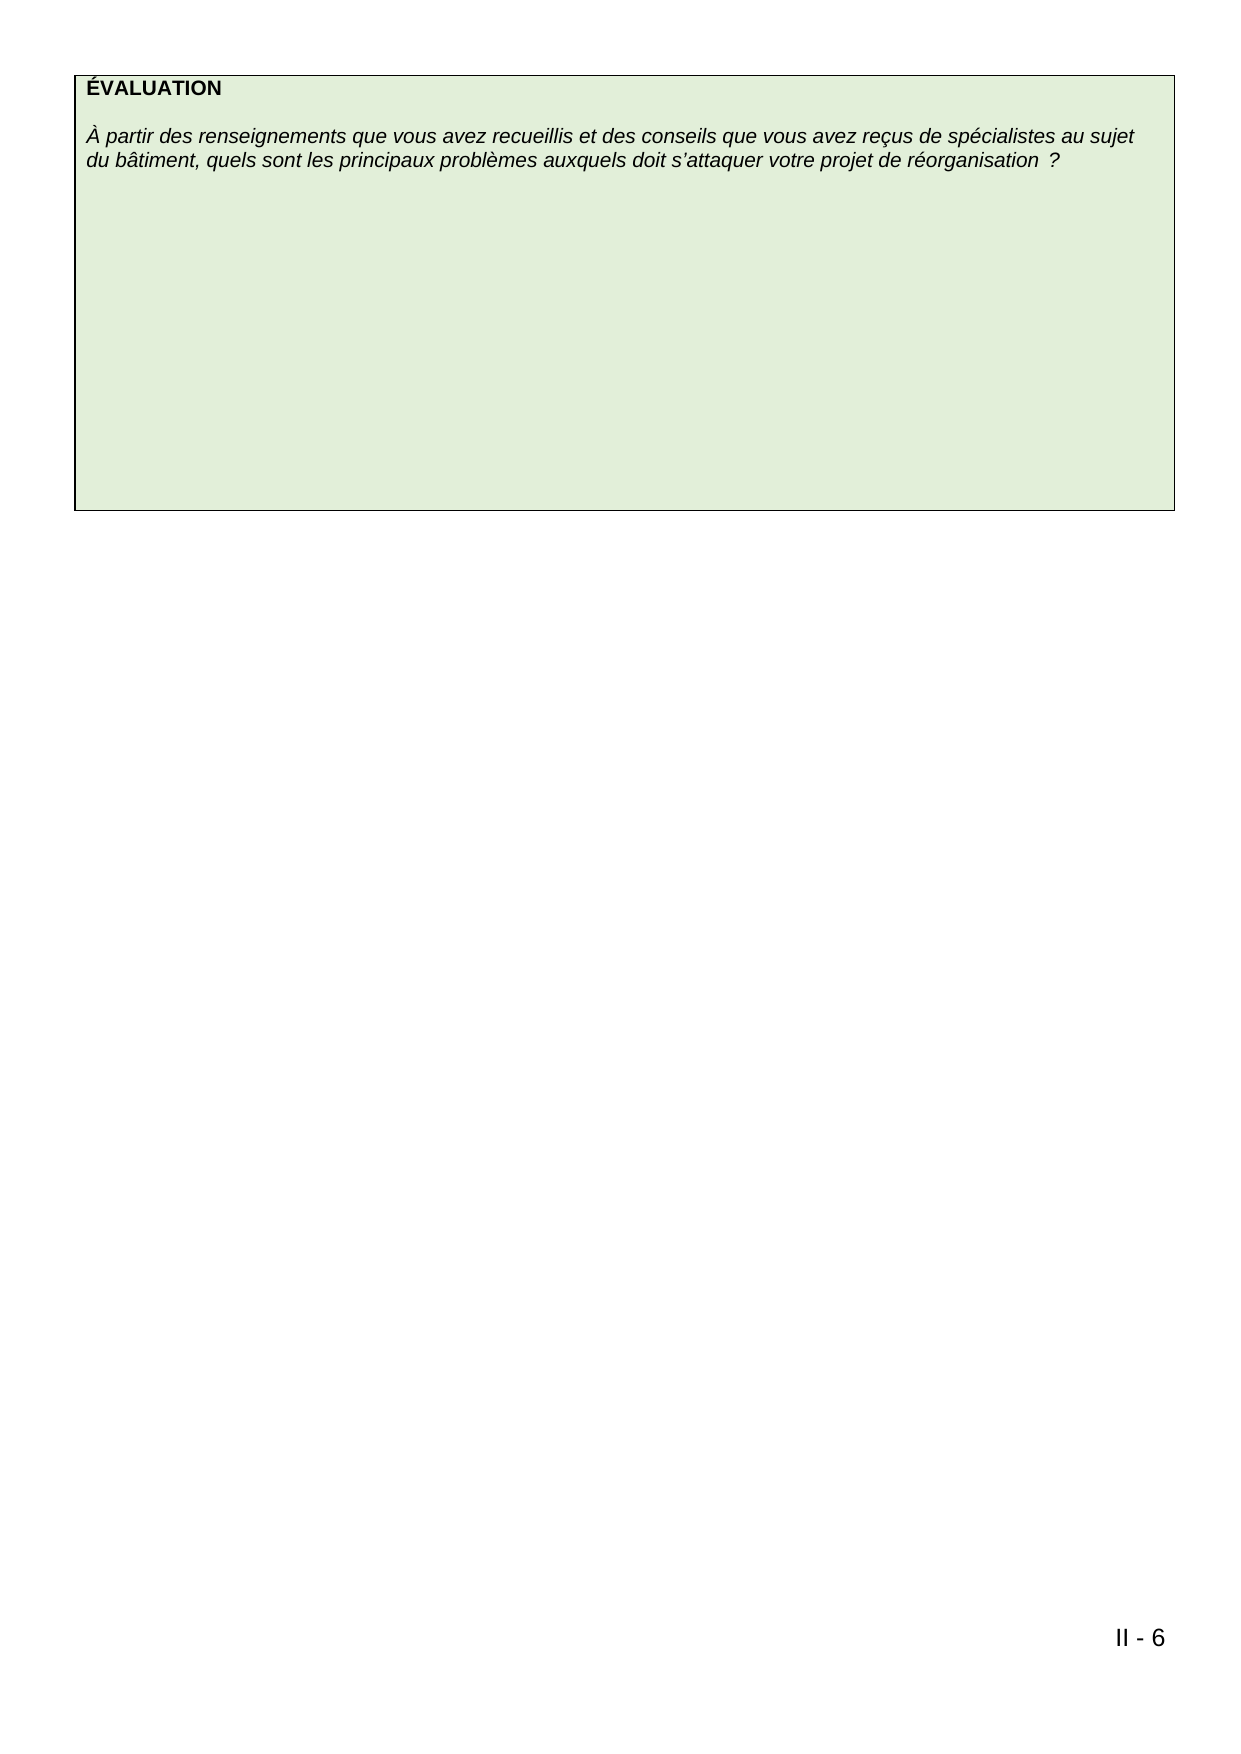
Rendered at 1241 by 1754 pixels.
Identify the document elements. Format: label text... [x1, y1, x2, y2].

table_header ÉVALUATION À partir des renseignements que vous avez recueillis et des conseils que vous avez reçus de spécialistes au sujet du bâtiment, quels sont les principaux problèmes auxquels doit s’attaquer votre projet de réorganisation ? [76, 76, 1174, 510]
